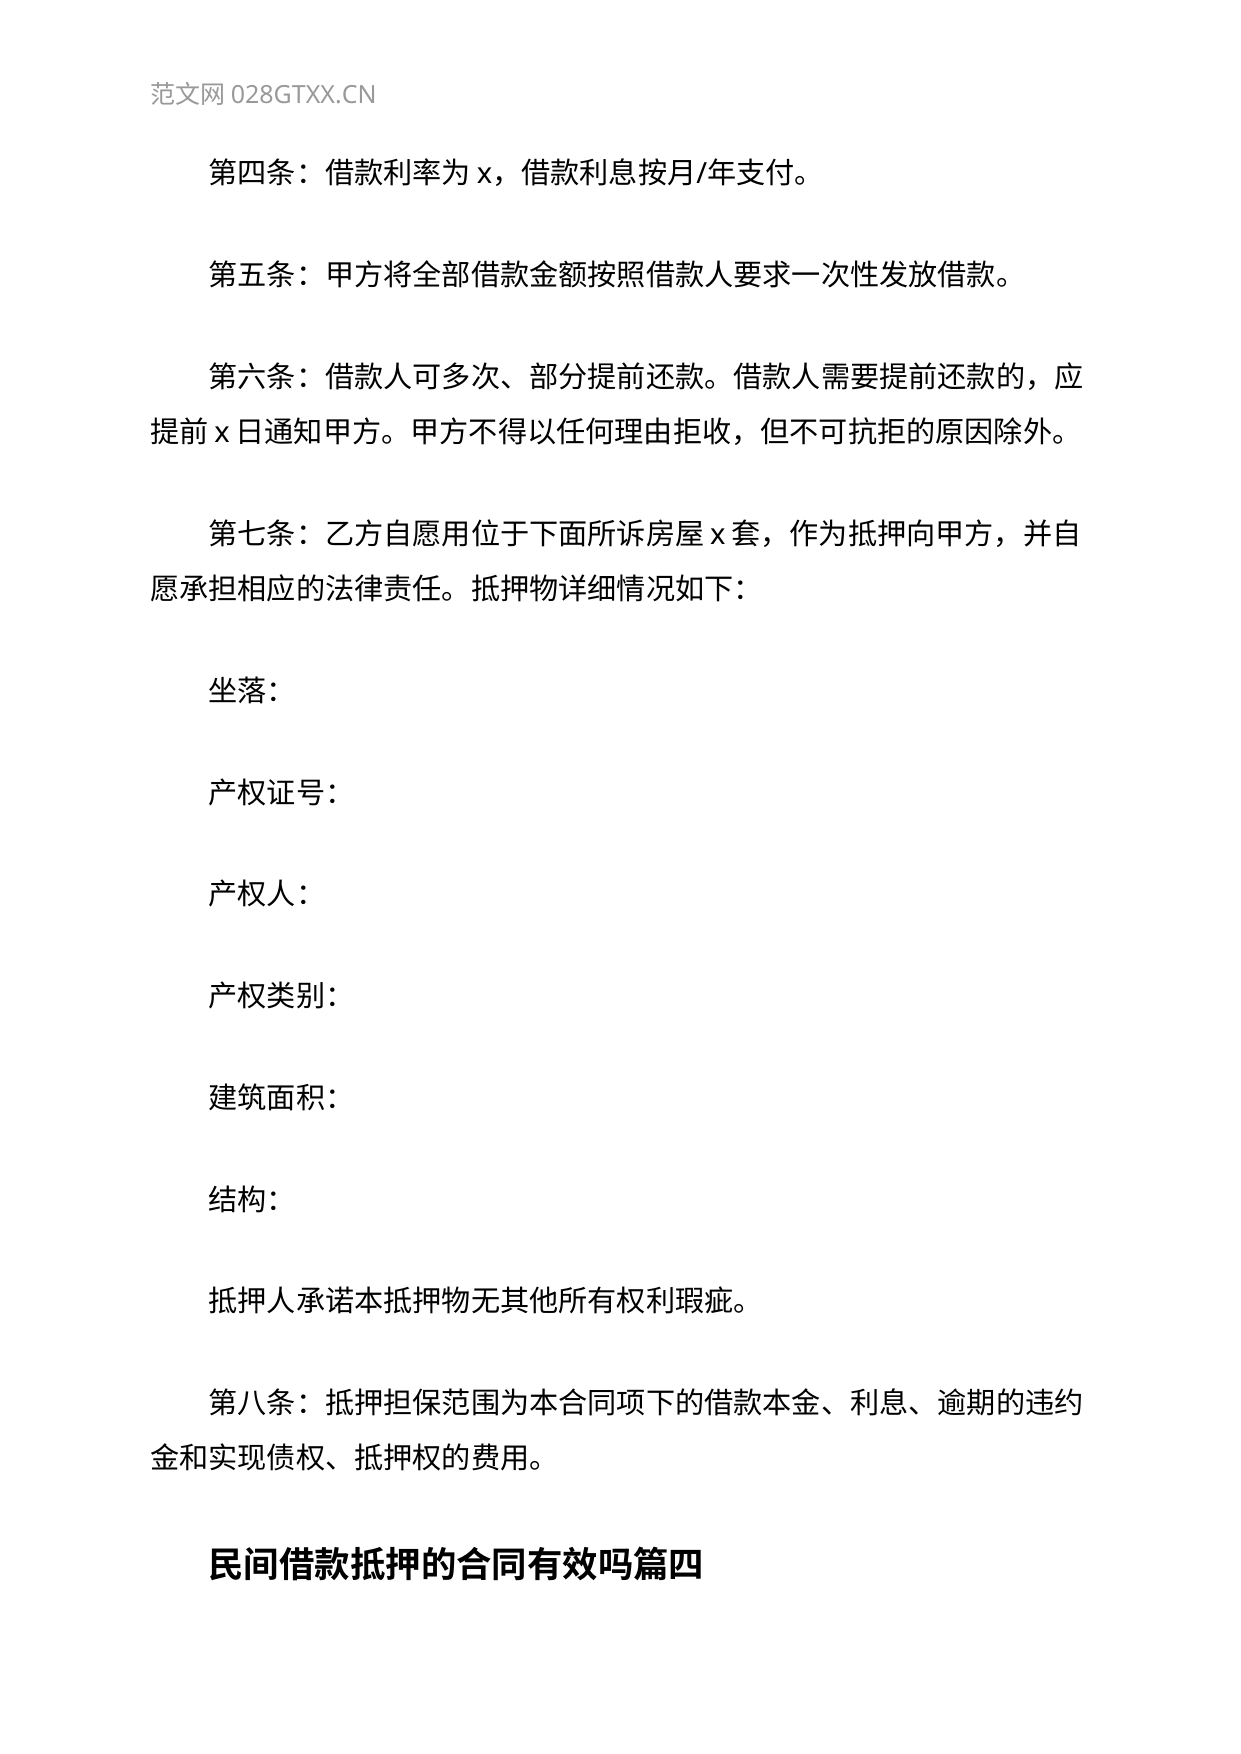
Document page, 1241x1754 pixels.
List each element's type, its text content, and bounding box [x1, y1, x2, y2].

text 第六条：借款人可多次、部分提前还款。借款人需要提前还款的，应提前x日通知甲方。甲方不得以任何理由拒收，但不可抗拒的原因除外。 [150, 354, 1090, 451]
text 建筑面积： [150, 1074, 1090, 1117]
text 坐落： [150, 667, 1090, 710]
text 第四条：借款利率为x，借款利息按月/年支付。 [150, 150, 1090, 192]
text 产权类别： [150, 973, 1090, 1015]
text 产权人： [150, 871, 1090, 913]
text 第七条：乙方自愿用位于下面所诉房屋x套，作为抵押向甲方，并自愿承担相应的法律责任。抵押物详细情况如下： [150, 511, 1090, 608]
text 结构： [150, 1176, 1090, 1218]
text 第五条：甲方将全部借款金额按照借款人要求一次性发放借款。 [150, 252, 1090, 294]
text 第八条：抵押担保范围为本合同项下的借款本金、利息、逾期的违约金和实现债权、抵押权的费用。 [150, 1380, 1090, 1477]
text 民间借款抵押的合同有效吗篇四 [150, 1536, 1090, 1588]
text 抵押人承诺本抵押物无其他所有权利瑕疵。 [150, 1278, 1090, 1320]
text 产权证号： [150, 769, 1090, 811]
